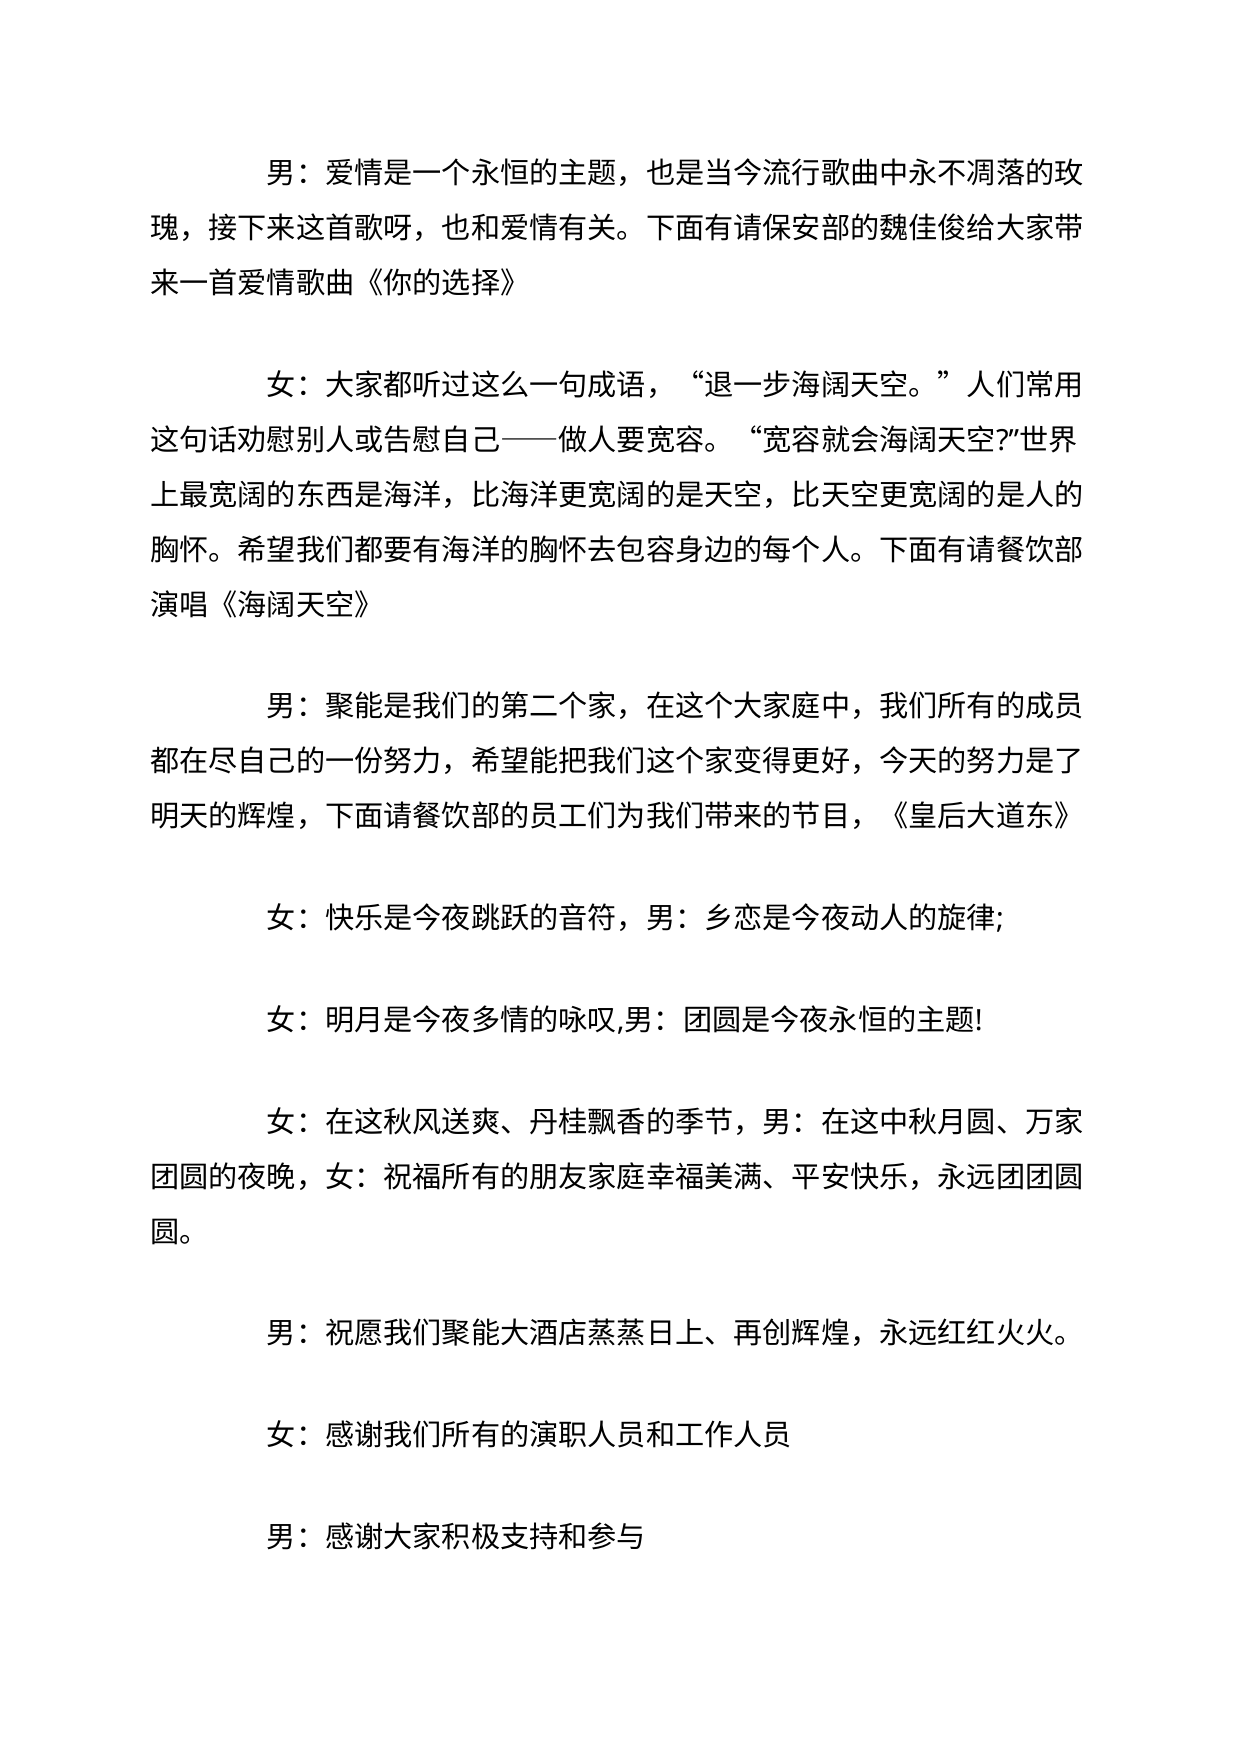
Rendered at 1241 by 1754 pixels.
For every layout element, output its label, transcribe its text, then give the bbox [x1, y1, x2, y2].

text 女：明月是今夜多情的咏叹,男：团圆是今夜永恒的主题! [150, 997, 1090, 1039]
text 男：聚能是我们的第二个家，在这个大家庭中，我们所有的成员都在尽自己的一份努力，希望能把我们这个家变得更好，今天的努力是了明天的辉煌，下面请餐饮部的员工们为我们带来的节目，《皇后大道东》 [150, 683, 1090, 835]
text 男：感谢大家积极支持和参与 [150, 1514, 1090, 1556]
text 女：感谢我们所有的演职人员和工作人员 [150, 1412, 1090, 1454]
text 男：爱情是一个永恒的主题，也是当今流行歌曲中永不凋落的玫瑰，接下来这首歌呀，也和爱情有关。下面有请保安部的魏佳俊给大家带来一首爱情歌曲《你的选择》 [150, 150, 1090, 302]
text 女：在这秋风送爽、丹桂飘香的季节，男：在这中秋月圆、万家团圆的夜晚，女：祝福所有的朋友家庭幸福美满、平安快乐，永远团团圆圆。 [150, 1098, 1090, 1251]
text 男：祝愿我们聚能大酒店蒸蒸日上、再创辉煌，永远红红火火。 [150, 1310, 1090, 1352]
text 女：大家都听过这么一句成语，“退一步海阔天空。”人们常用这句话劝慰别人或告慰自己——做人要宽容。“宽容就会海阔天空?”世界上最宽阔的东西是海洋，比海洋更宽阔的是天空，比天空更宽阔的是人的胸怀。希望我们都要有海洋的胸怀去包容身边的每个人。下面有请餐饮部演唱《海阔天空》 [150, 362, 1090, 623]
text 女：快乐是今夜跳跃的音符，男：乡恋是今夜动人的旋律; [150, 894, 1090, 937]
